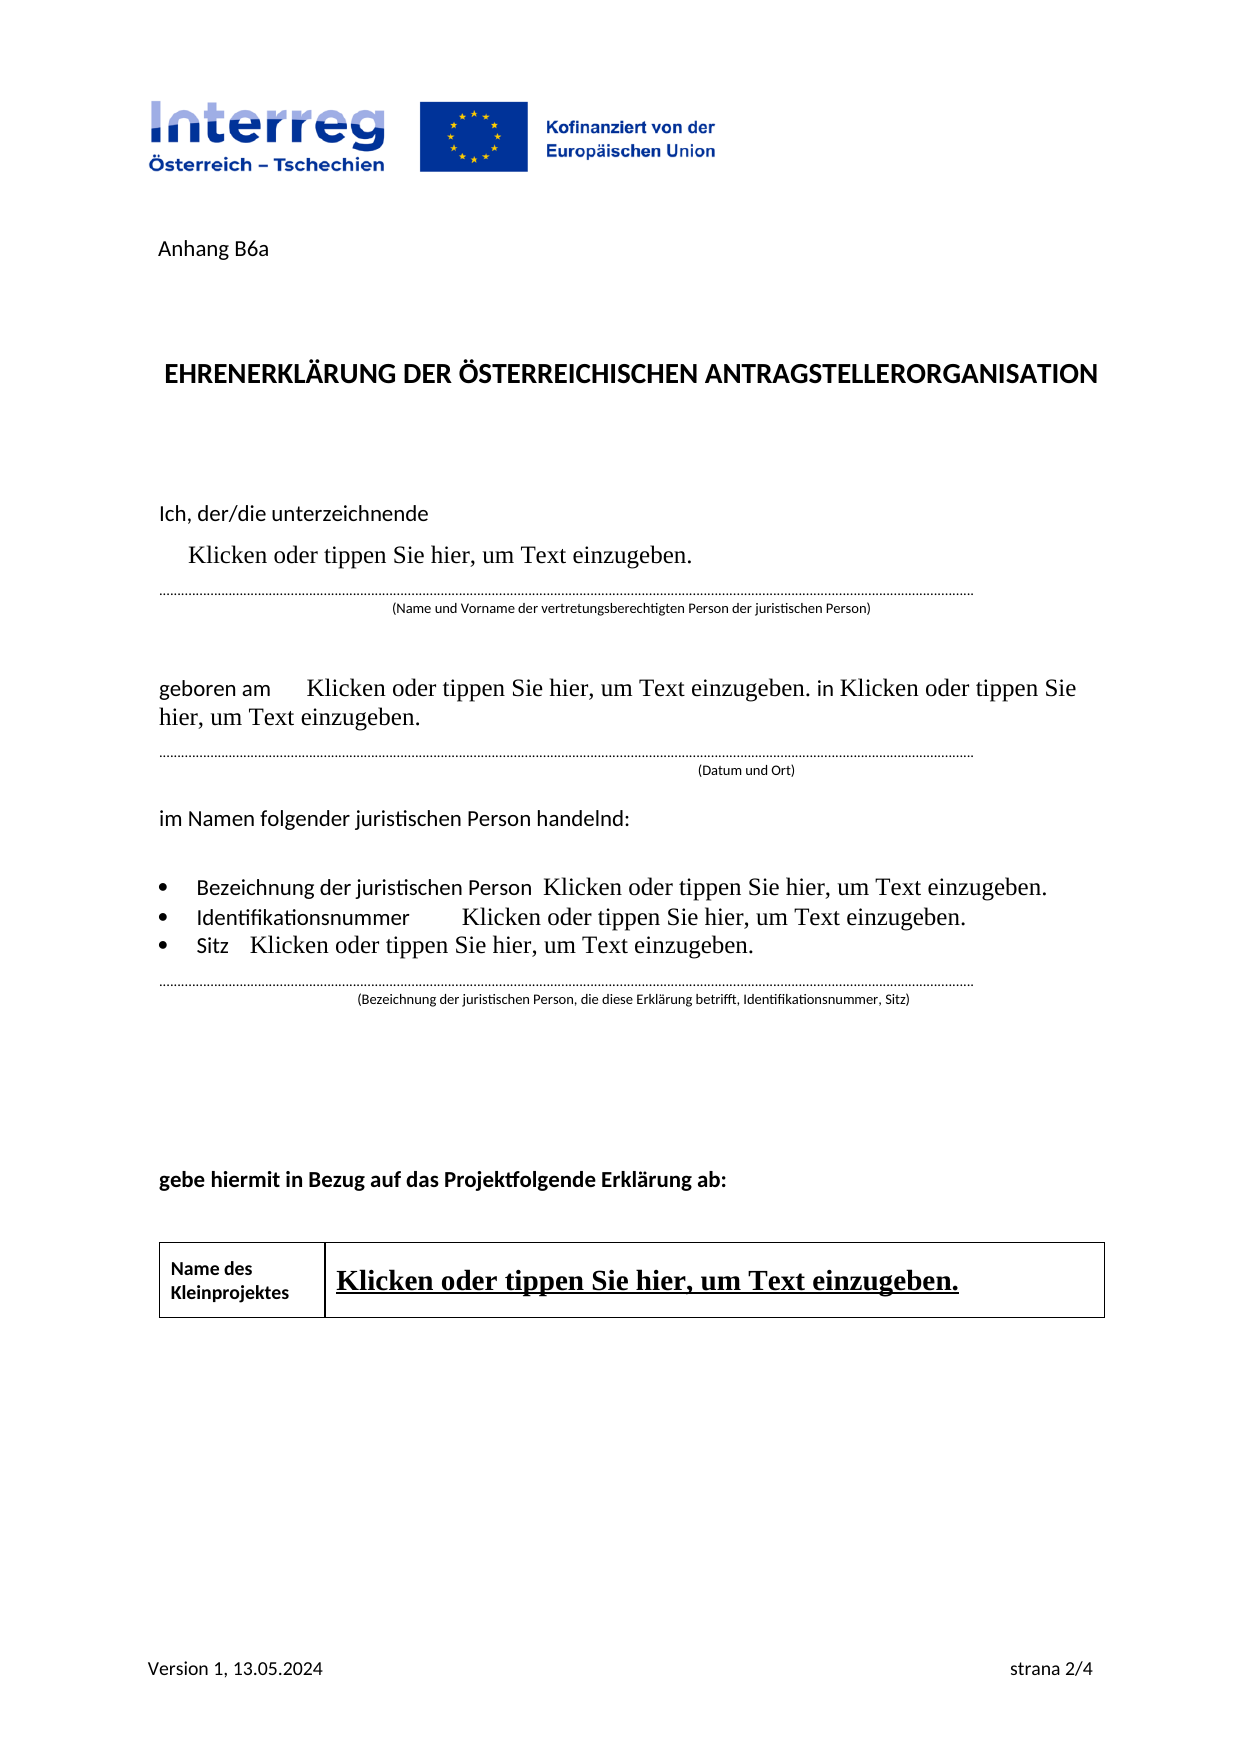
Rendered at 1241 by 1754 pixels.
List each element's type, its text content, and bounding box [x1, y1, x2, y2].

picture [117, 47, 748, 226]
table_header EHRENERKLÄRUNG der österreichischen Antragstellerorganisation Ich, der/die unterzeichnende ............................................................................................................................................................................................................................... (Name und Vorname der vertretungsberechtigten Person der juristischen Person) geboren am in ............................................................................................................................................................................................................................... (Datum und Ort) im Namen folgender juristischen Person handelnd: Bezeichnung der juristischen Person Identifikationsnummer Sitz ............................................................................................................................................................................................................................... (Bezeichnung der juristischen Person, die diese Erklärung betrifft, Identifikationsnummer, Sitz) gebe hiermit in Bezug auf das Projektfolgende Erklärung ab: [148, 262, 1115, 1595]
